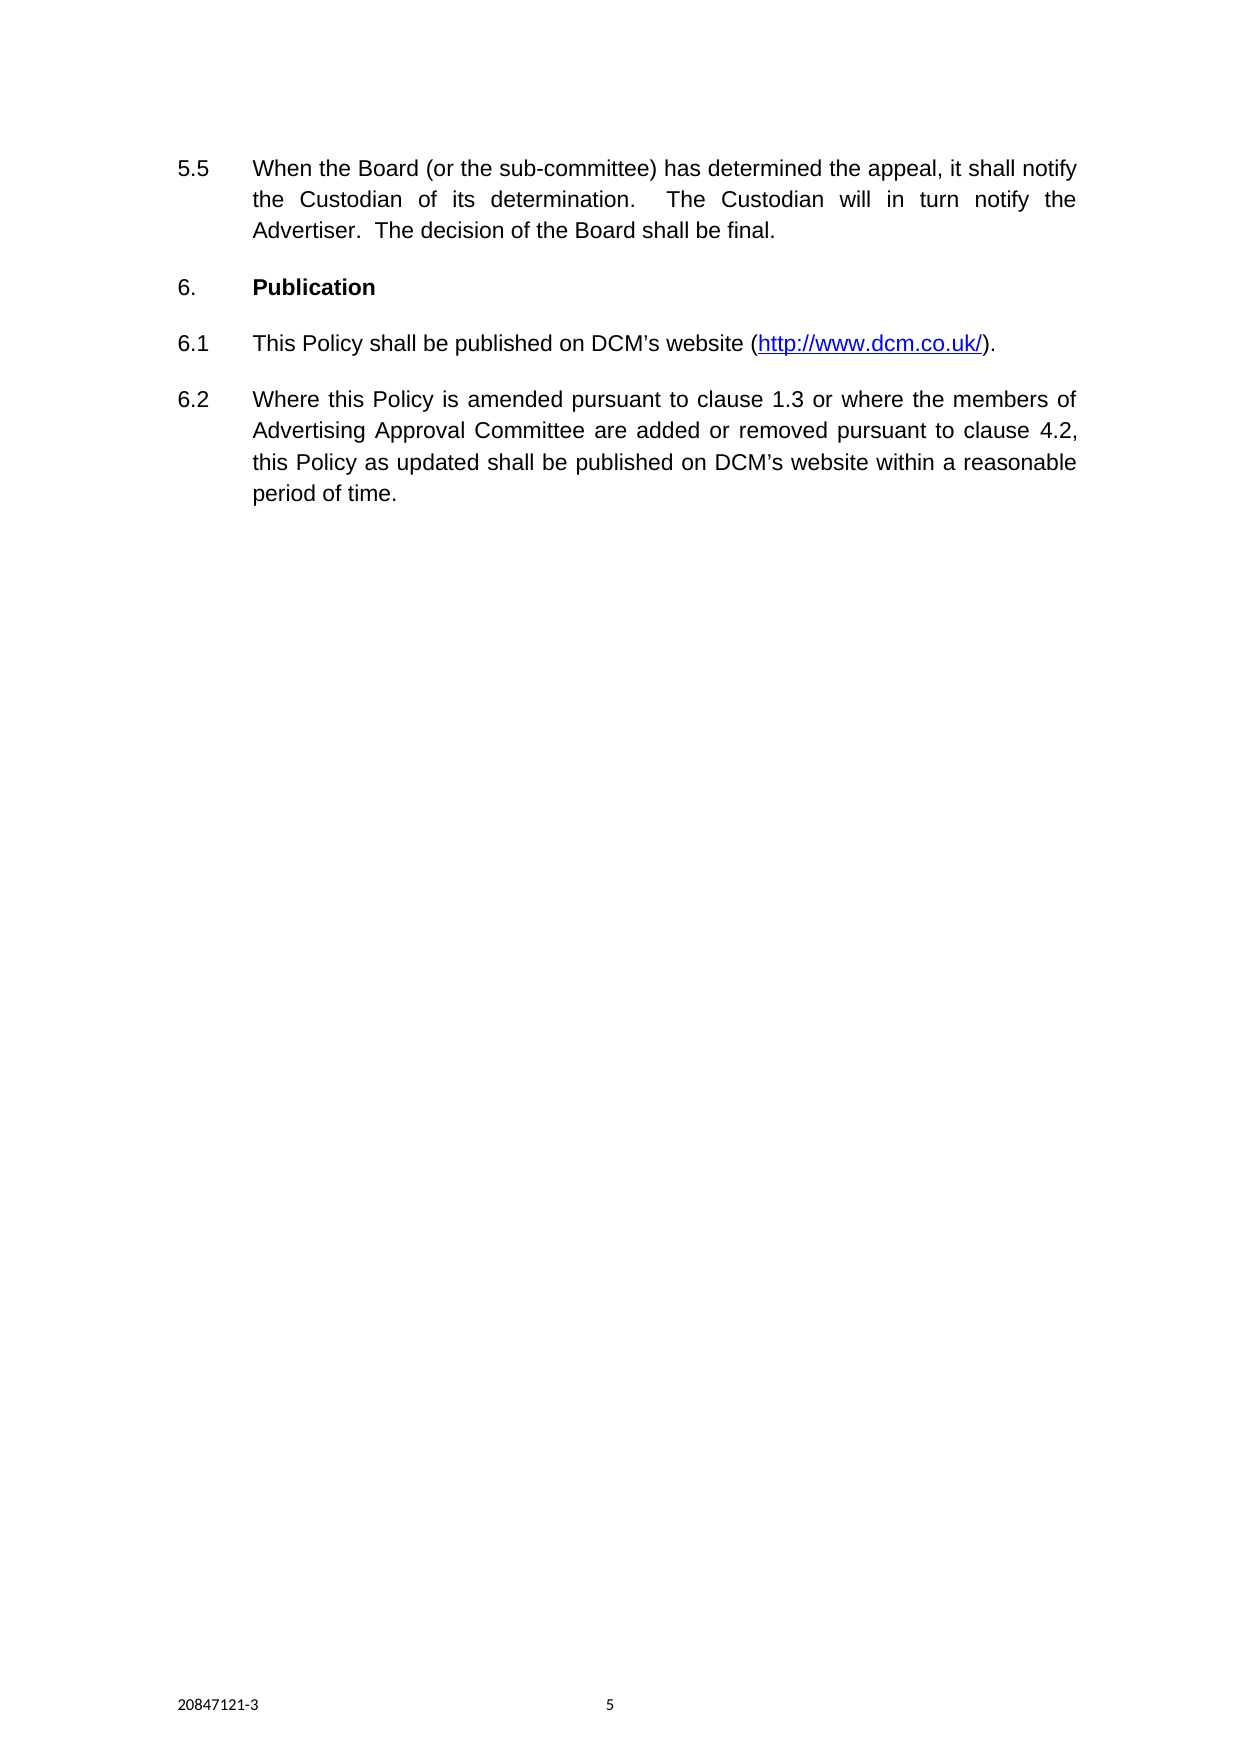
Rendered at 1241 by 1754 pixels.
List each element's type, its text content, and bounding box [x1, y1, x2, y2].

subtitle This Policy shall be published on DCM’s website (http://www.dcm.co.uk/). [177, 325, 1078, 356]
subtitle Where this Policy is amended pursuant to clause 1.3 or where the members of Advertising Approval Committee are added or removed pursuant to clause 4.2, this Policy as updated shall be published on DCM’s website within a reasonable period of time. [177, 381, 1078, 506]
subtitle When the Board (or the sub-committee) has determined the appeal, it shall notify the Custodian of its determination. The Custodian will in turn notify the Advertiser. The decision of the Board shall be final. [177, 150, 1078, 244]
subtitle Publication [177, 269, 1078, 300]
